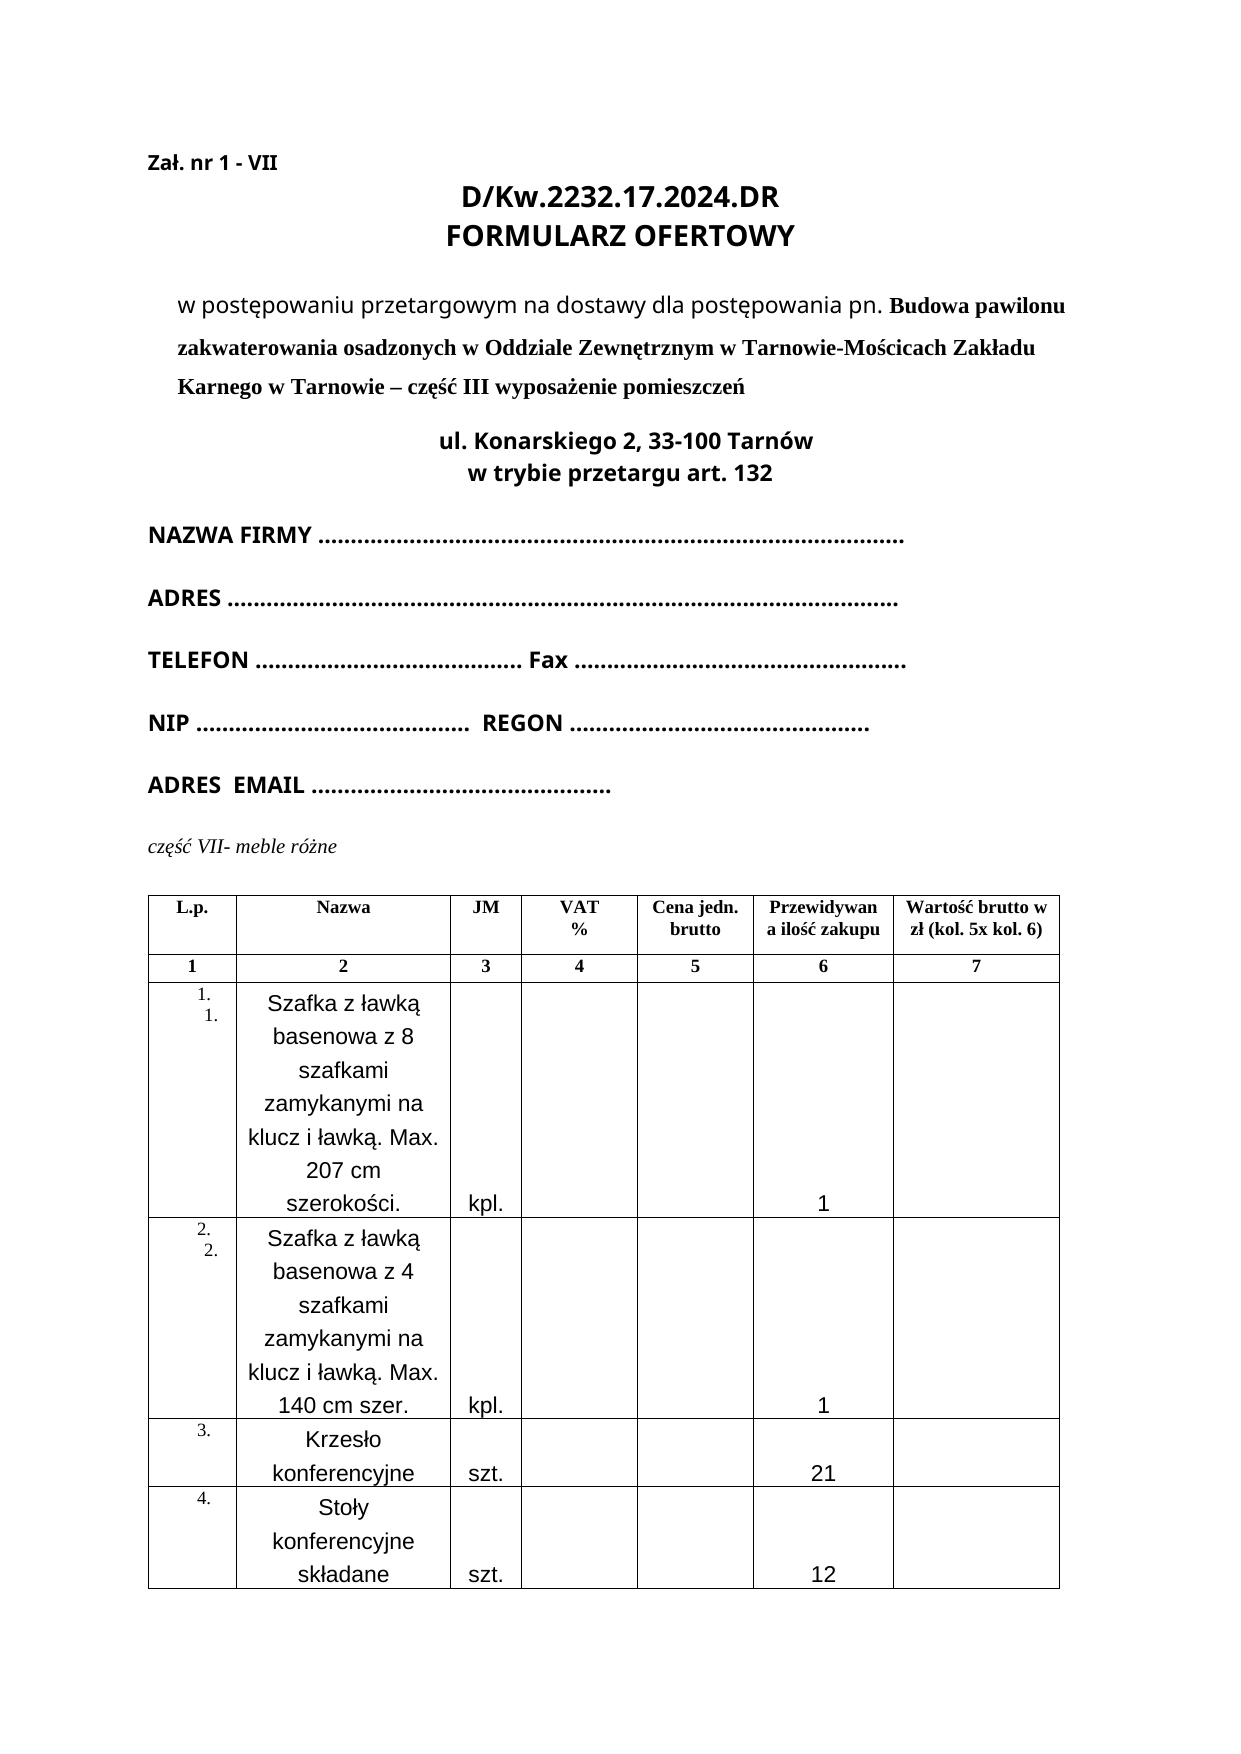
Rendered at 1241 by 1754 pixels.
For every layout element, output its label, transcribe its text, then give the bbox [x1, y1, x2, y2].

table_cell [894, 1487, 1059, 1588]
table_header Przewidywana ilość zakupu [754, 896, 893, 953]
table_cell 7 [894, 955, 1059, 982]
table_cell 5 [638, 955, 753, 982]
table_header L.p. [149, 896, 236, 953]
table_cell [638, 1487, 753, 1588]
text ul. Konarskiego 2, 33-100 Tarnów [148, 425, 1093, 457]
table_cell [638, 1218, 753, 1418]
text NIP ……………………….………….. REGON ………………………………………. [148, 707, 1093, 738]
table_cell [522, 1419, 637, 1486]
subtitle D/Kw.2232.17.2024.DR [148, 176, 1093, 216]
table_cell 2 [237, 955, 450, 982]
text w postępowaniu przetargowym na dostawy dla postępowania pn. Budowa pawilonu zakwaterowania osadzonych w Oddziale Zewnętrznym w Tarnowie-Mościcach Zakładu Karnego w Tarnowie – część III wyposażenie pomieszczeń [177, 289, 1093, 400]
table_cell [522, 1487, 637, 1588]
text TELEFON ......................................... Fax ................................................... [148, 644, 1093, 675]
table_header Nazwa [237, 896, 450, 953]
table_header VAT % [522, 896, 637, 953]
table_cell Stoły konferencyjne składane [237, 1487, 450, 1588]
table_cell [894, 1419, 1059, 1486]
table_cell kpl. [451, 1218, 521, 1418]
text w trybie przetargu art. 132 [148, 457, 1093, 488]
table_cell 1 [754, 1218, 893, 1418]
table_cell 3 [451, 955, 521, 982]
table_cell 12 [754, 1487, 893, 1588]
table_cell [894, 1218, 1059, 1418]
table_cell [894, 983, 1059, 1217]
text Zał. nr 1 - VII [148, 148, 1093, 176]
table_cell 1 [754, 983, 893, 1217]
table_cell 4 [522, 955, 637, 982]
table_cell [149, 1487, 236, 1588]
table_cell Krzesło konferencyjne [237, 1419, 450, 1486]
table_cell [638, 1419, 753, 1486]
text ADRES ....................................................................................................... [148, 582, 1093, 613]
text NAZWA FIRMY .......................................................................................... [148, 519, 1093, 550]
table_cell [522, 983, 637, 1217]
text ADRES EMAIL ………………………………………. [148, 769, 1093, 800]
table_cell 1 [149, 955, 236, 982]
table_cell 21 [754, 1419, 893, 1486]
table_header Wartość brutto w zł (kol. 5x kol. 6) [894, 896, 1059, 953]
table_cell [149, 1419, 236, 1486]
table_header Cena jedn. brutto [638, 896, 753, 953]
table_cell [638, 983, 753, 1217]
table_cell szt. [451, 1419, 521, 1486]
table_cell szt. [451, 1487, 521, 1588]
table_cell 6 [754, 955, 893, 982]
table_cell Szafka z ławką basenowa z 8 szafkami zamykanymi na klucz i ławką. Max. 207 cm szerokości. [237, 983, 450, 1217]
table_cell 1. [149, 983, 236, 1217]
table_cell 2. [149, 1218, 236, 1418]
table_cell [522, 1218, 637, 1418]
table_header JM [451, 896, 521, 953]
subtitle FORMULARZ OFERTOWY [148, 216, 1093, 255]
text część VII- meble różne [148, 834, 1093, 858]
table_cell Szafka z ławką basenowa z 4 szafkami zamykanymi na klucz i ławką. Max. 140 cm szer. [237, 1218, 450, 1418]
table_cell kpl. [451, 983, 521, 1217]
